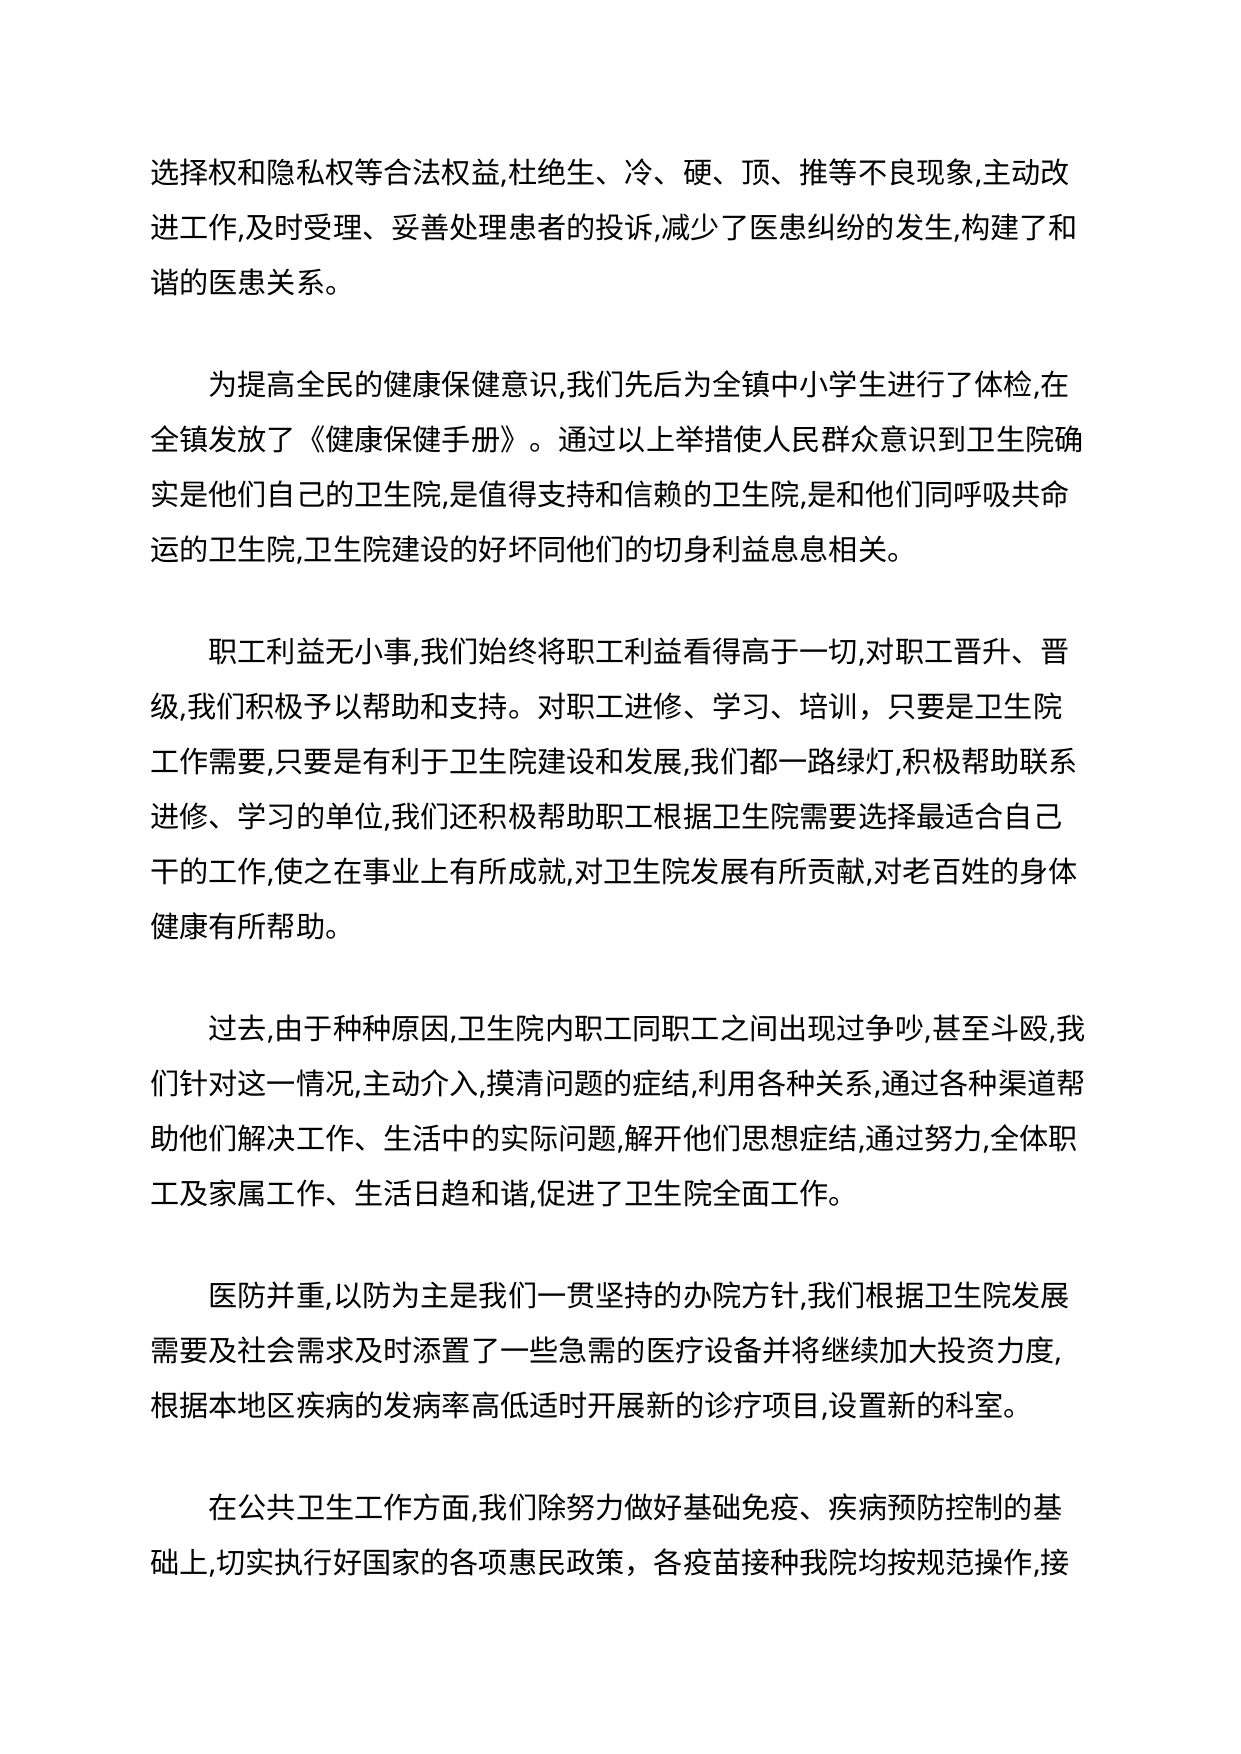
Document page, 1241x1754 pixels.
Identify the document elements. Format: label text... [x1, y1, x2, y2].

text 为提高全民的健康保健意识,我们先后为全镇中小学生进行了体检,在全镇发放了《健康保健手册》。通过以上举措使人民群众意识到卫生院确实是他们自己的卫生院,是值得支持和信赖的卫生院,是和他们同呼吸共命运的卫生院,卫生院建设的好坏同他们的切身利益息息相关。 [150, 362, 1090, 569]
text 过去,由于种种原因,卫生院内职工同职工之间出现过争吵,甚至斗殴,我们针对这一情况,主动介入,摸清问题的症结,利用各种关系,通过各种渠道帮助他们解决工作、生活中的实际问题,解开他们思想症结,通过努力,全体职工及家属工作、生活日趋和谐,促进了卫生院全面工作。 [150, 1005, 1090, 1213]
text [150, 1484, 1090, 1582]
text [150, 150, 1090, 302]
text 职工利益无小事,我们始终将职工利益看得高于一切,对职工晋升、晋级,我们积极予以帮助和支持。对职工进修、学习、培训，只要是卫生院工作需要,只要是有利于卫生院建设和发展,我们都一路绿灯,积极帮助联系进修、学习的单位,我们还积极帮助职工根据卫生院需要选择最适合自己干的工作,使之在事业上有所成就,对卫生院发展有所贡献,对老百姓的身体健康有所帮助。 [150, 629, 1090, 946]
text 医防并重,以防为主是我们一贯坚持的办院方针,我们根据卫生院发展需要及社会需求及时添置了一些急需的医疗设备并将继续加大投资力度,根据本地区疾病的发病率高低适时开展新的诊疗项目,设置新的科室。 [150, 1272, 1090, 1425]
